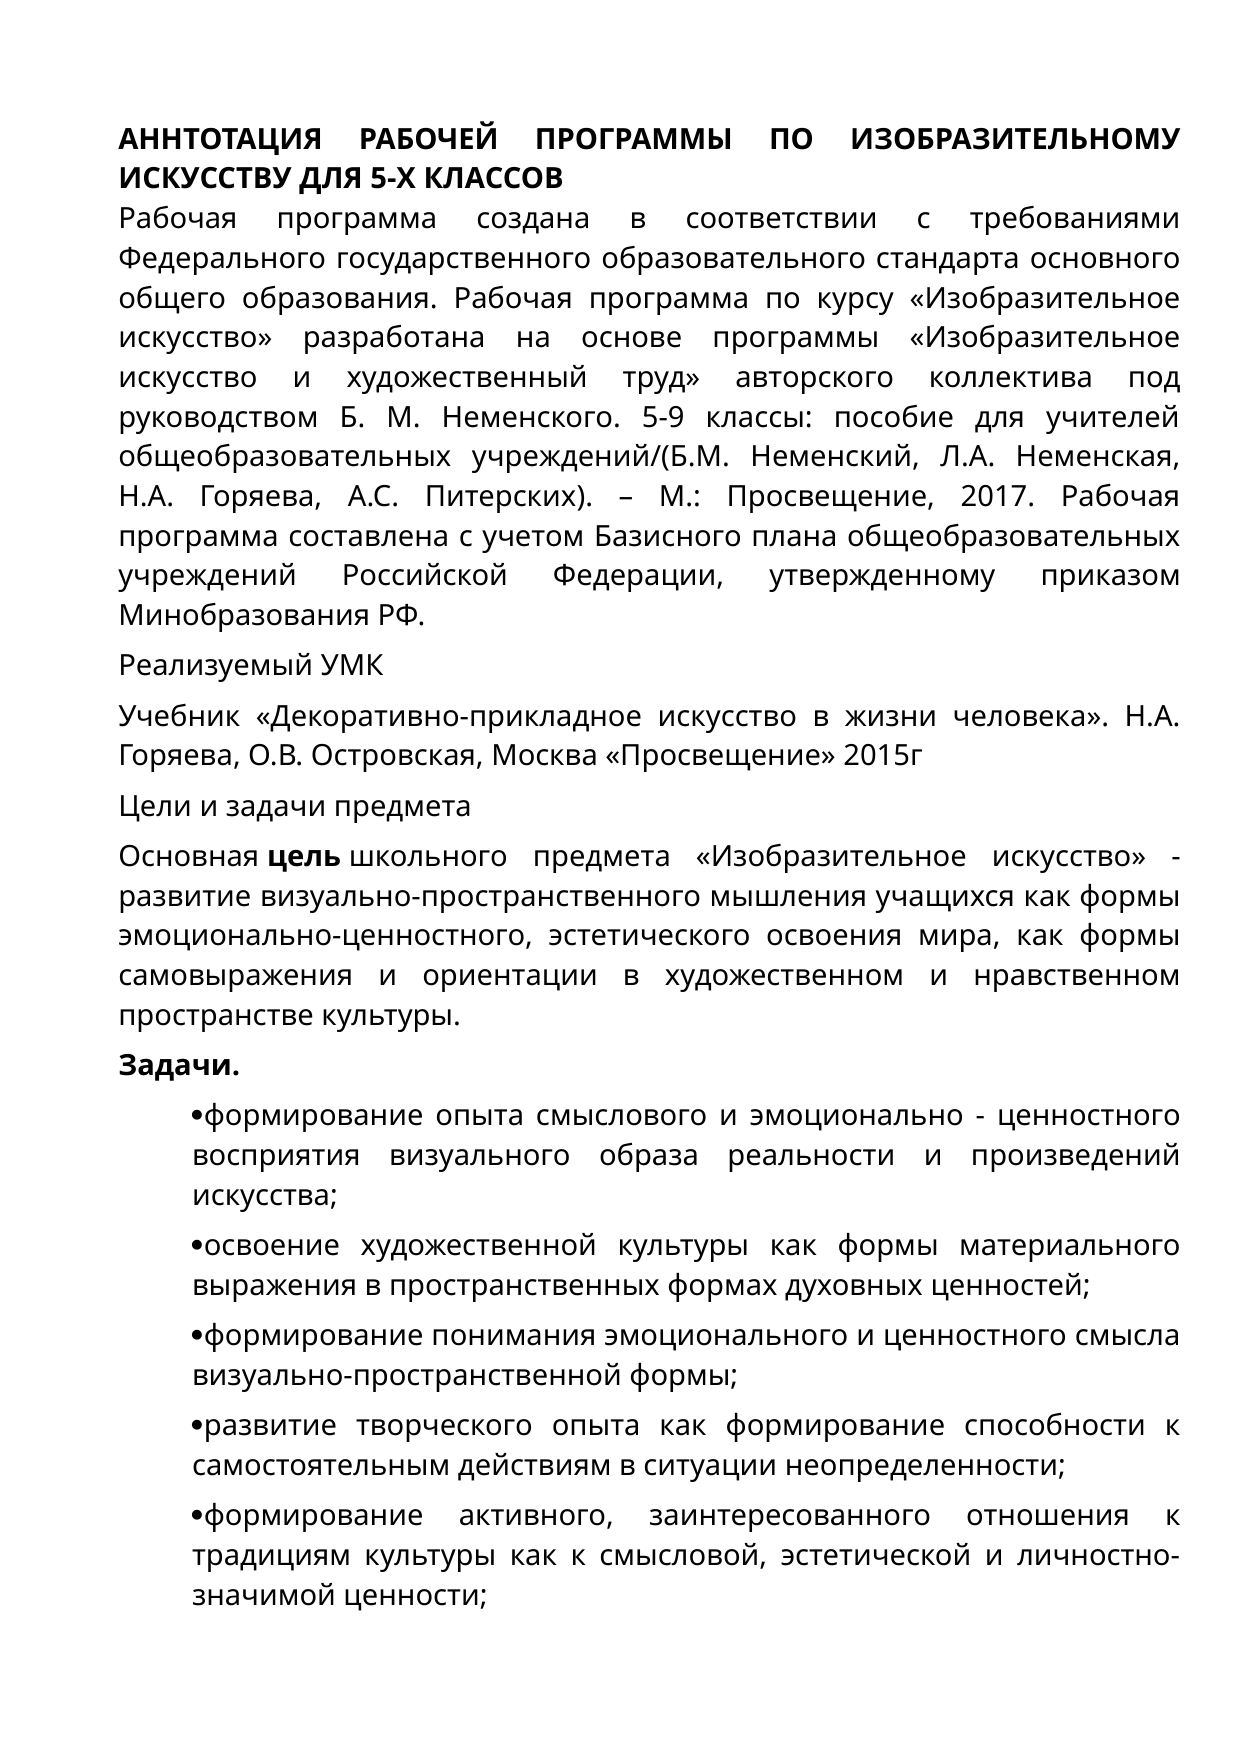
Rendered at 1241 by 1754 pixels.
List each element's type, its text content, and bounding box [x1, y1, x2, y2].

list освоение художественной культуры как формы материального выражения в пространственных формах духовных ценностей; [192, 1224, 1181, 1304]
text Цели и задачи предмета [118, 785, 1181, 825]
text Основная цель школьного предмета «Изобразительное искусство» - развитие визуально-пространственного мышления учащихся как формы эмоционально-ценностного, эстетического освоения мира, как формы самовыражения и ориентации в художественном и нравственном пространстве культуры. [118, 835, 1181, 1034]
list развитие творческого опыта как формирование способности к самостоятельным действиям в ситуации неопределенности; [192, 1404, 1181, 1484]
text АННТОТАЦИЯ РАБОЧЕЙ ПРОГРАММЫ ПО ИЗОБРАЗИТЕЛЬНОМУ ИСКУССТВУ ДЛЯ 5-Х КЛАССОВ [118, 118, 1181, 197]
list формирование понимания эмоционального и ценностного смысла визуально-пространственной формы; [192, 1314, 1181, 1394]
list формирование опыта смыслового и эмоционально - ценностного восприятия визуального образа реальности и произведений искусства; [192, 1095, 1181, 1214]
list формирование активного, заинтересованного отношения к традициям культуры как к смысловой, эстетической и личностно-значимой ценности; [192, 1494, 1181, 1613]
text Рабочая программа создана в соответствии с требованиями Федерального государственного образовательного стандарта основного общего образования. Рабочая программа по курсу «Изобразительное искусство» разработана на основе программы «Изобразительное искусство и художественный труд» авторского коллектива под руководством Б. М. Неменского. 5-9 классы: пособие для учителей общеобразовательных учреждений/(Б.М. Неменский, Л.А. Неменская, Н.А. Горяева, А.С. Питерских). – М.: Просвещение, 2017. Рабочая программа составлена с учетом Базисного плана общеобразовательных учреждений Российской Федерации, утвержденному приказом Минобразования РФ. [118, 197, 1181, 634]
text Задачи. [118, 1044, 1181, 1084]
text Реализуемый УМК [118, 645, 1181, 684]
text Учебник «Декоративно-прикладное искусство в жизни человека». Н.А. Горяева, О.В. Островская, Москва «Просвещение» 2015г [118, 695, 1181, 774]
